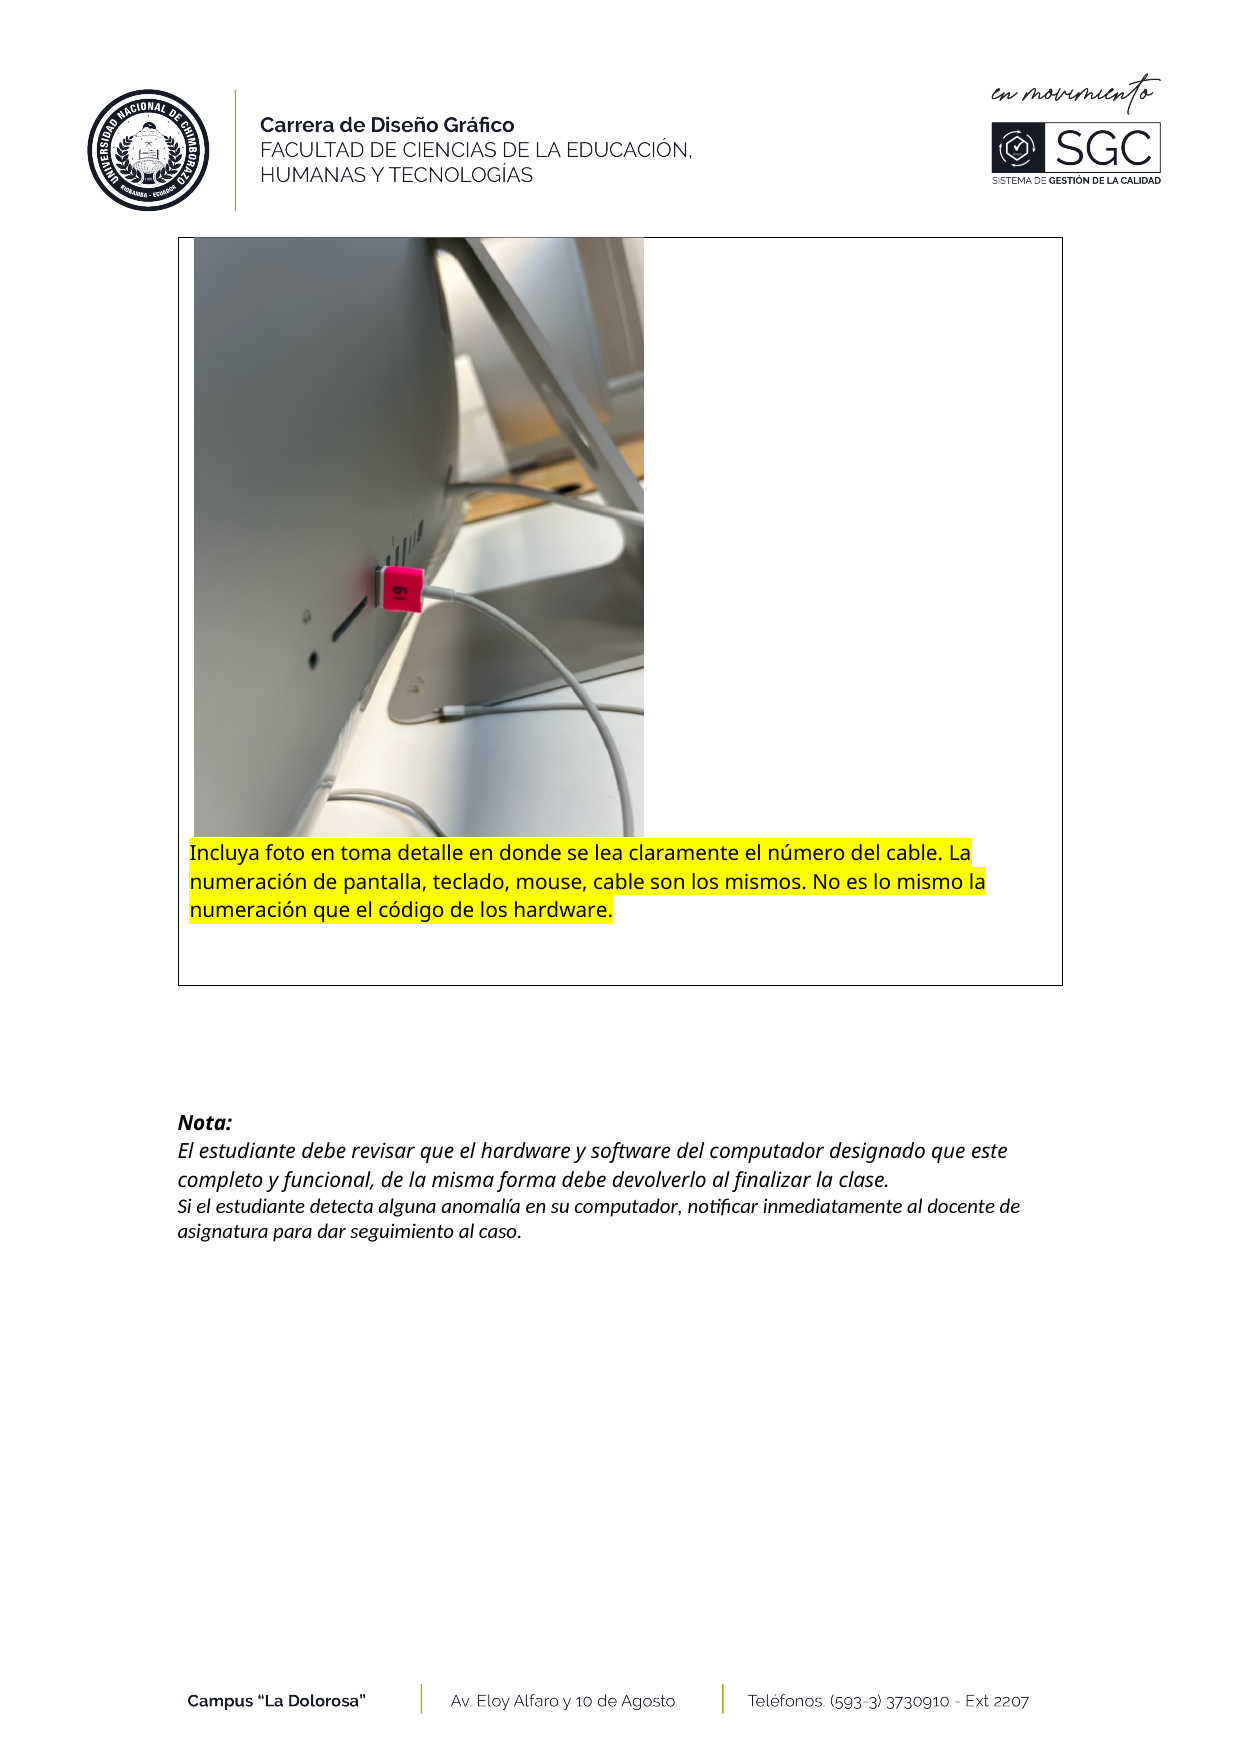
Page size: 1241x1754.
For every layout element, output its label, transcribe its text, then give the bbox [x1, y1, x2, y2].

text El estudiante debe revisar que el hardware y software del computador designado que este completo y funcional, de la misma forma debe devolverlo al finalizar la clase. [177, 1136, 1063, 1193]
text Si el estudiante detecta alguna anomalía en su computador, notificar inmediatamente al docente de asignatura para dar seguimiento al caso. [177, 1193, 1063, 1244]
picture [0, 0, 1238, 1754]
text Nota: [177, 1108, 1063, 1136]
table_cell Incluya foto en toma detalle en donde se lea claramente el número del cable. La numeración de pantalla, teclado, mouse, cable son los mismos. No es lo mismo la numeración que el código de los hardware. [179, 238, 1062, 985]
